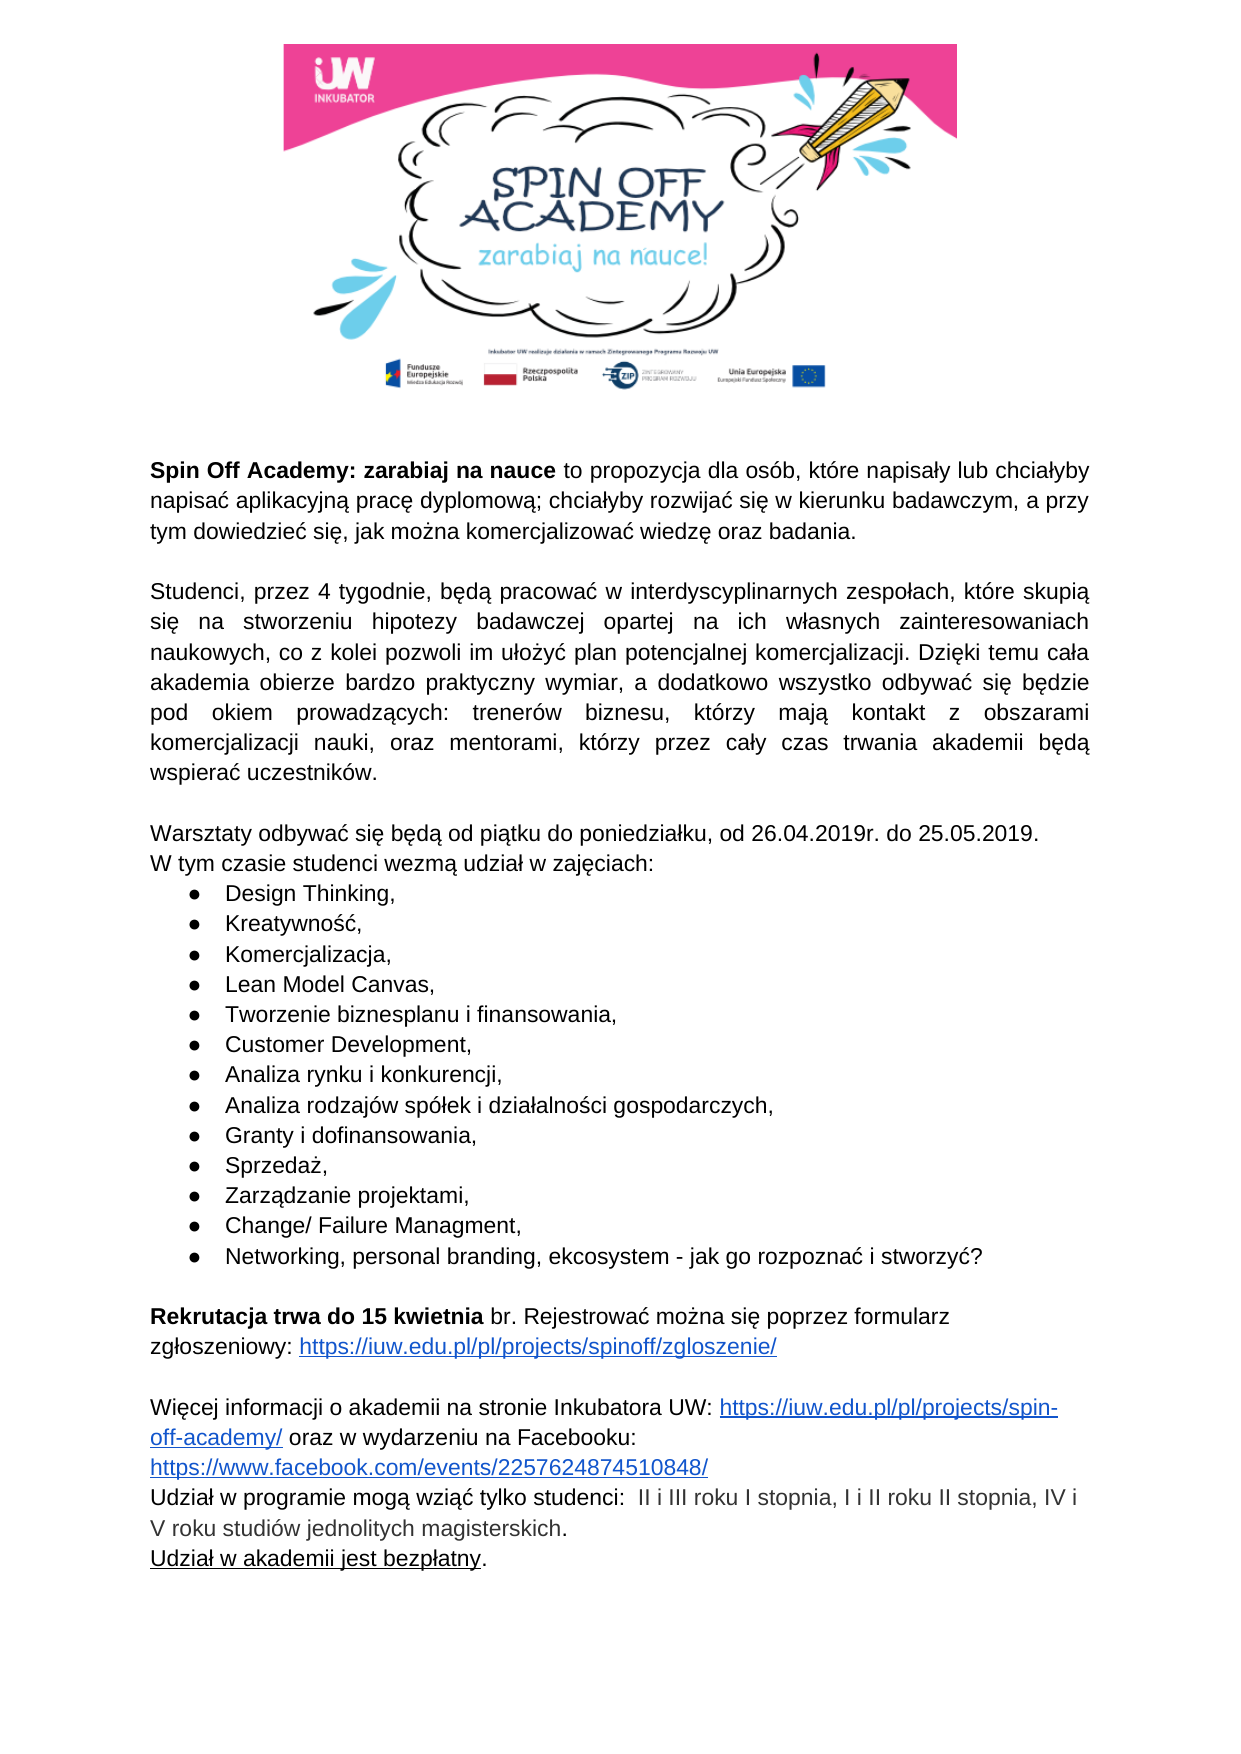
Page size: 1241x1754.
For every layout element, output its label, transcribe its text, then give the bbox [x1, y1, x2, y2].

text Warsztaty odbywać się będą od piątku do poniedziałku, od 26.04.2019r. do 25.05.2019. [150, 820, 1090, 846]
text Spin Off Academy: zarabiaj na nauce to propozycja dla osób, które napisały lub chciałyby napisać aplikacyjną pracę dyplomową; chciałyby rozwijać się w kierunku badawczym, a przy tym dowiedzieć się, jak można komercjalizować wiedzę oraz badania. [150, 457, 1090, 544]
list Analiza rodzajów spółek i działalności gospodarczych, [187, 1092, 1090, 1118]
picture [283, 44, 957, 393]
list Change/ Failure Managment, [187, 1212, 1090, 1239]
text Więcej informacji o akademii na stronie Inkubatora UW: https://iuw.edu.pl/pl/projects/spin-off-academy/ oraz w wydarzeniu na Facebooku: https://www.facebook.com/events/2257624874510848/ Udział w programie mogą wziąć tylko studenci: II i III roku I stopnia, I i II roku II stopnia, IV i V roku studiów jednolitych magisterskich. Udział w akademii jest bezpłatny. [150, 1394, 1090, 1571]
list Kreatywność, [187, 910, 1090, 937]
list Analiza rynku i konkurencji, [187, 1061, 1090, 1088]
text W tym czasie studenci wezmą udział w zajęciach: [150, 850, 1090, 876]
text Rekrutacja trwa do 15 kwietnia br. Rejestrować można się poprzez formularz zgłoszeniowy: https://iuw.edu.pl/pl/projects/spinoff/zgloszenie/ [150, 1303, 1090, 1360]
list Tworzenie biznesplanu i finansowania, [187, 1001, 1090, 1027]
list Networking, personal branding, ekcosystem - jak go rozpoznać i stworzyć? [187, 1243, 1090, 1269]
list Customer Development, [187, 1031, 1090, 1058]
list Lean Model Canvas, [187, 971, 1090, 997]
list Design Thinking, [187, 880, 1090, 907]
list Komercjalizacja, [187, 941, 1090, 967]
text Studenci, przez 4 tygodnie, będą pracować w interdyscyplinarnych zespołach, które skupią się na stworzeniu hipotezy badawczej opartej na ich własnych zainteresowaniach naukowych, co z kolei pozwoli im ułożyć plan potencjalnej komercjalizacji. Dzięki temu cała akademia obierze bardzo praktyczny wymiar, a dodatkowo wszystko odbywać się będzie pod okiem prowadzących: trenerów biznesu, którzy mają kontakt z obszarami komercjalizacji nauki, oraz mentorami, którzy przez cały czas trwania akademii będą wspierać uczestników. [150, 578, 1090, 786]
list Zarządzanie projektami, [187, 1182, 1090, 1209]
list Sprzedaż, [187, 1152, 1090, 1178]
list Granty i dofinansowania, [187, 1122, 1090, 1148]
